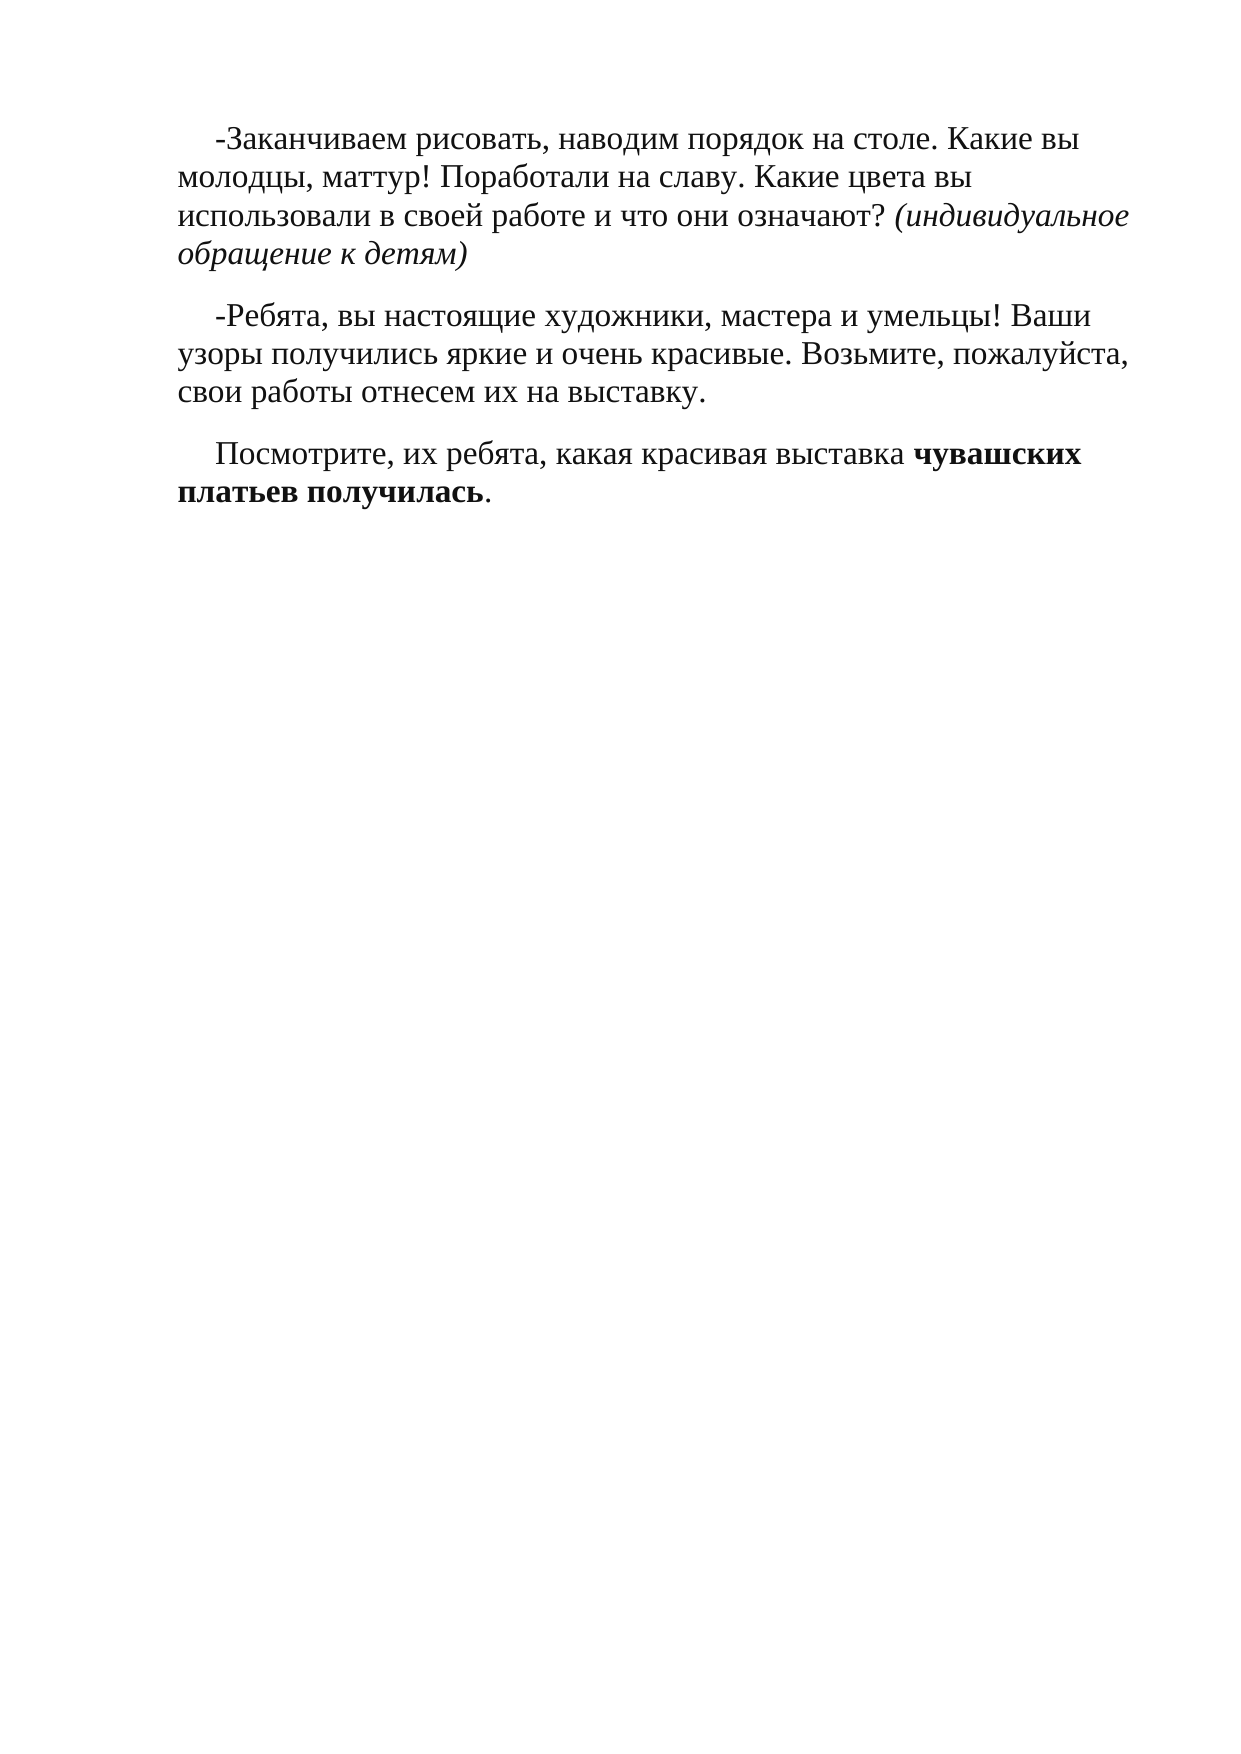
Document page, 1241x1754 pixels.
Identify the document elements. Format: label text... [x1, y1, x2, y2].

text -Заканчиваем рисовать, наводим порядок на столе. Какие вы молодцы, маттур! Поработали на славу. Какие цвета вы использовали в своей работе и что они означают? (индивидуальное обращение к детям) [177, 118, 1152, 271]
text Посмотрите, их ребята, какая красивая выставка чувашских платьев получилась. [177, 433, 1152, 510]
text -Ребята, вы настоящие художники, мастера и умельцы! Ваши узоры получились яркие и очень красивые. Возьмите, пожалуйста, свои работы отнесем их на выставку. [177, 295, 1152, 410]
